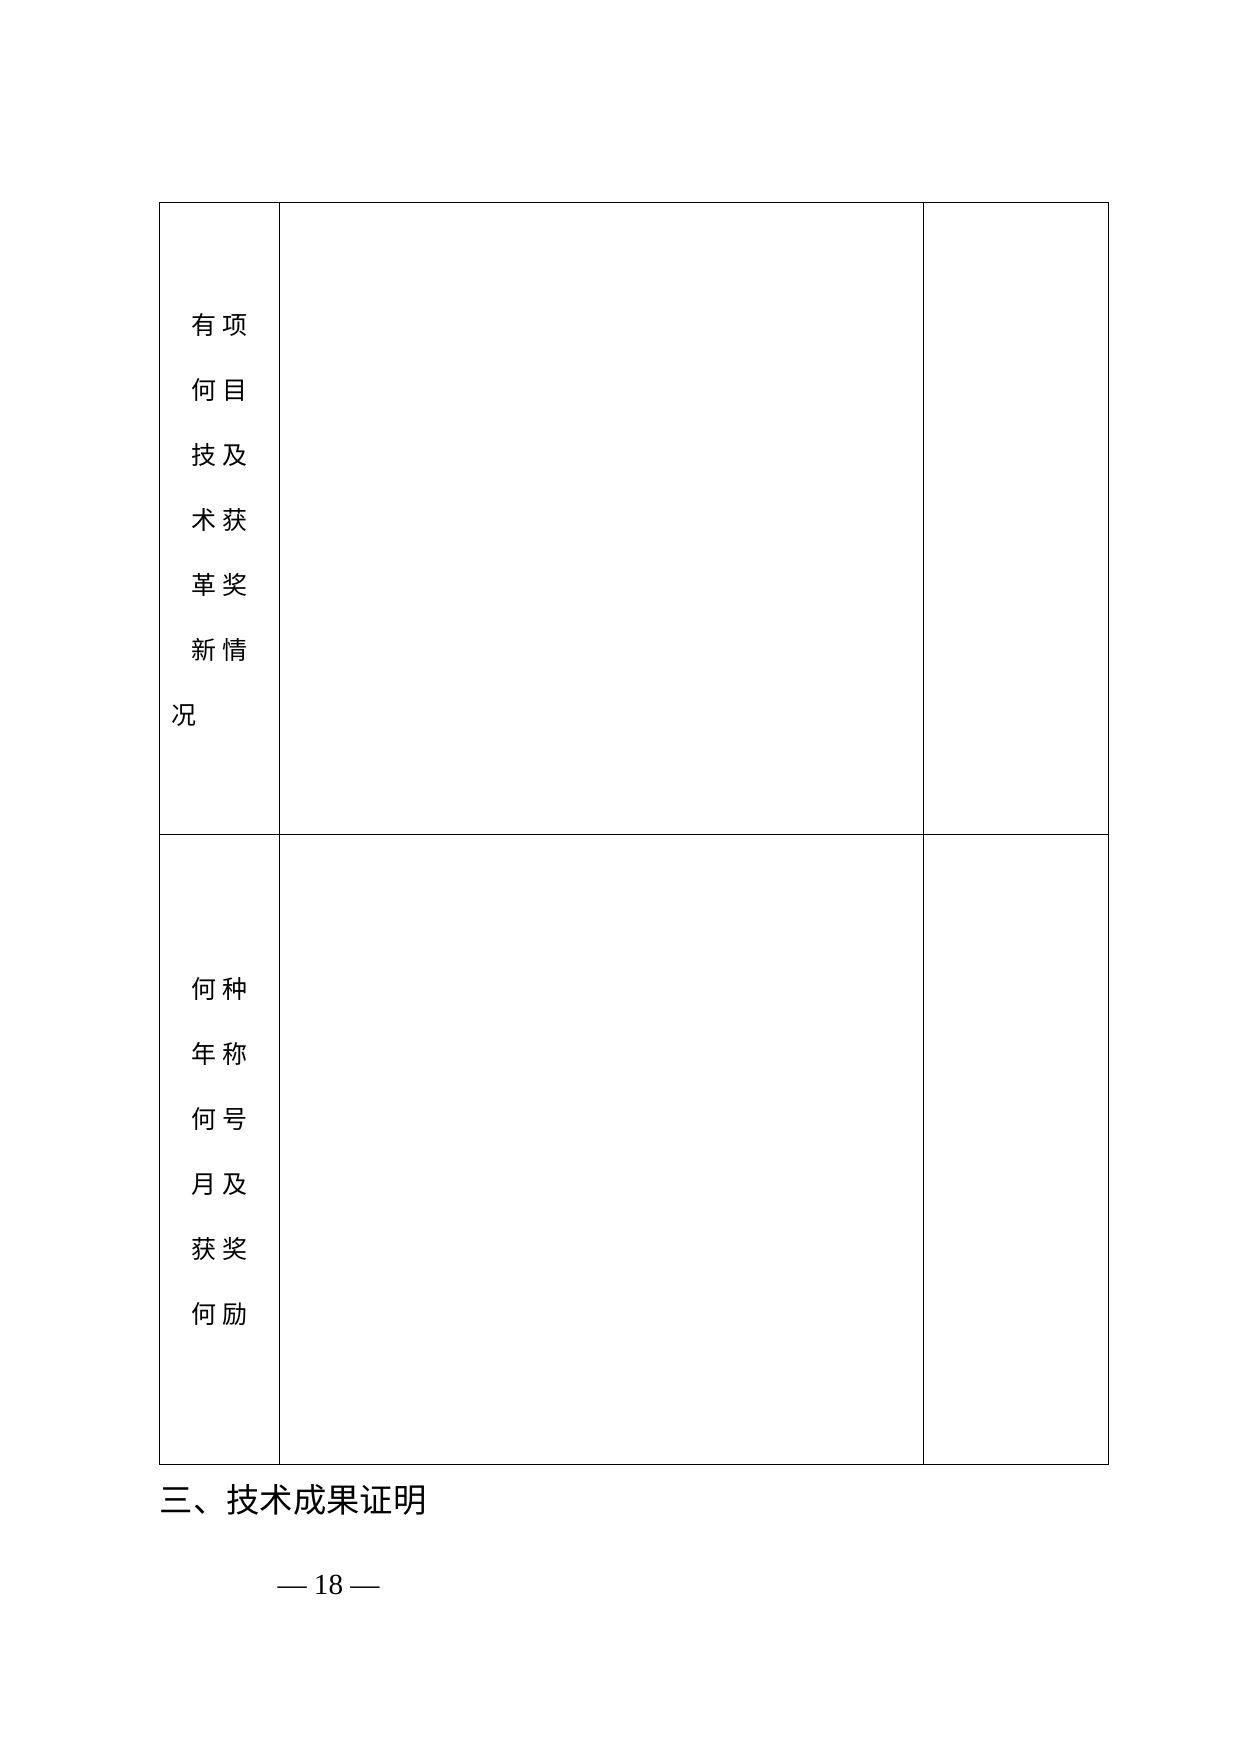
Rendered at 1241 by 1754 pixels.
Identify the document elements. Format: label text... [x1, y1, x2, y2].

table_cell [924, 835, 1108, 1464]
table_cell 有 项 何 目 技 及 术 获 革 奖 新 情 况 [160, 203, 279, 834]
table_cell [280, 835, 923, 1464]
text 三、技术成果证明 [159, 1465, 1081, 1530]
table_cell 何 种 年 称 何 号 月 及 获 奖 何 励 [160, 835, 279, 1464]
table_cell [280, 203, 923, 834]
table_cell [924, 203, 1108, 834]
